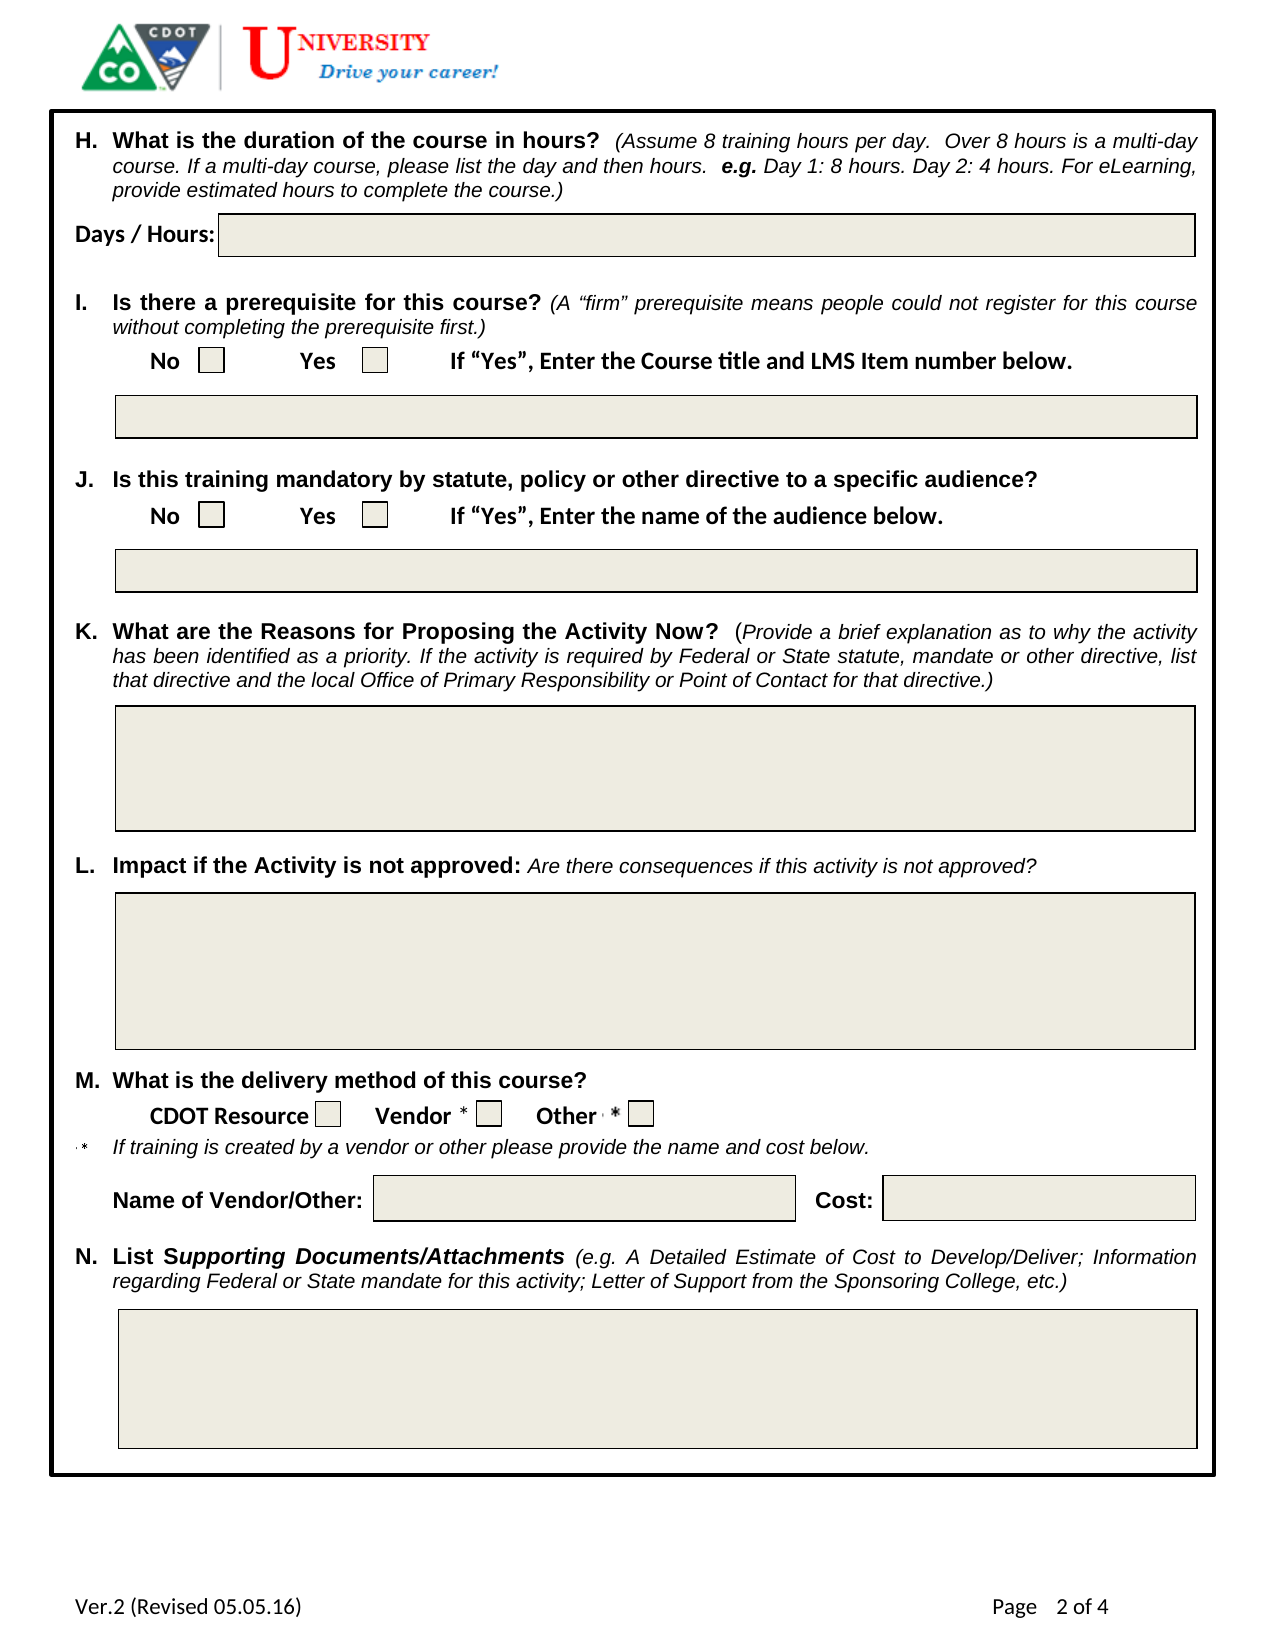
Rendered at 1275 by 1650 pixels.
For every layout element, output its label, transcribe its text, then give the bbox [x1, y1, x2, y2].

text Name of Vendor/Other: Cost: [796, 1187, 882, 1214]
subtitle What is the delivery method of this course? [75, 1067, 1200, 1093]
picture [602, 1099, 631, 1125]
text Name of Vendor/Other: Cost: [75, 1187, 373, 1214]
picture [75, 15, 512, 103]
text CDOT Resource Vendor * Other [75, 1099, 1200, 1130]
list Is there a prerequisite for this course? (A “firm” prerequisite means people could not register for this course without completing the prerequisite first.) [75, 289, 1200, 339]
subtitle What is the duration of the course in hours? (Assume 8 training hours per day. Over 8 hours is a multi-day course. If a multi-day course, please list the day and then hours. e.g. Day 1: 8 hours. Day 2: 4 hours. For eLearning, provide estimated hours to complete the course.) [75, 127, 1200, 201]
list If training is created by a vendor or other please provide the name and cost below. [75, 1135, 1200, 1159]
list Is this training mandatory by statute, policy or other directive to a specific audience? [75, 463, 1200, 494]
subtitle What are the Reasons for Proposing the Activity Now? (Provide a brief explanation as to why the activity has been identified as a priority. If the activity is required by Federal or State statute, mandate or other directive, list that directive and the local Office of Primary Responsibility or Point of Contact for that directive.) [75, 618, 1200, 692]
subtitle Impact if the Activity is not approved: Are there consequences if this activity is not approved? [75, 852, 1200, 879]
picture [76, 1138, 94, 1155]
text No Yes If “Yes”, Enter the name of the audience below. [75, 500, 1200, 531]
text Days / Hours: [75, 218, 218, 249]
subtitle List Supporting Documents/Attachments (e.g. A Detailed Estimate of Cost to Develop/Deliver; Information regarding Federal or State mandate for this activity; Letter of Support from the Sponsoring College, etc.) [75, 1243, 1200, 1293]
text No Yes If “Yes”, Enter the Course title and LMS Item number below. [75, 345, 1200, 376]
